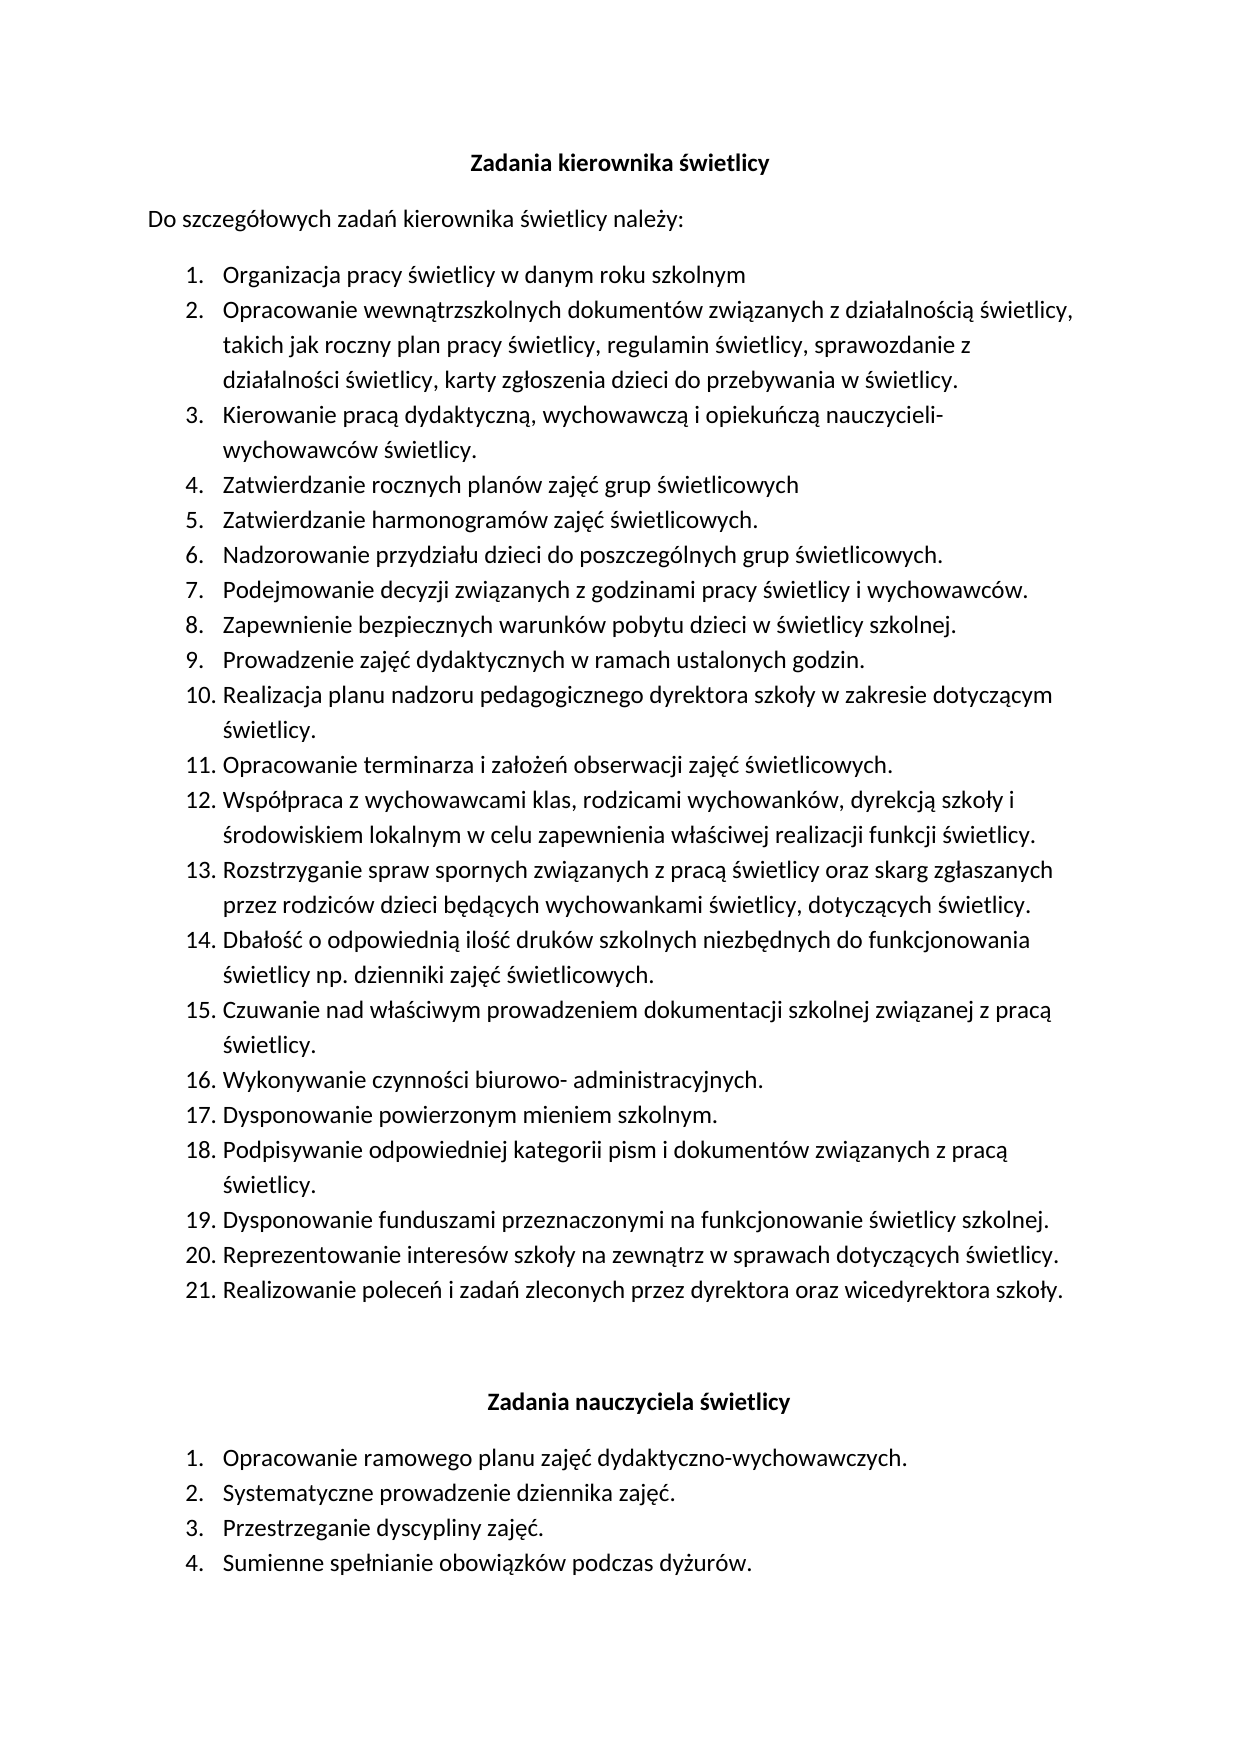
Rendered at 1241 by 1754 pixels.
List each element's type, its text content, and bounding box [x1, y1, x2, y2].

list Opracowanie ramowego planu zajęć dydaktyczno-wychowawczych. [185, 1442, 1093, 1472]
list Czuwanie nad właściwym prowadzeniem dokumentacji szkolnej związanej z pracą świetlicy. [185, 994, 1093, 1060]
list Organizacja pracy świetlicy w danym roku szkolnym [185, 259, 1093, 290]
list Wykonywanie czynności biurowo- administracyjnych. [185, 1064, 1093, 1095]
list Nadzorowanie przydziału dzieci do poszczególnych grup świetlicowych. [185, 539, 1093, 570]
list Dysponowanie funduszami przeznaczonymi na funkcjonowanie świetlicy szkolnej. [185, 1204, 1093, 1235]
list Współpraca z wychowawcami klas, rodzicami wychowanków, dyrekcją szkoły i środowiskiem lokalnym w celu zapewnienia właściwej realizacji funkcji świetlicy. [185, 784, 1093, 850]
list Realizowanie poleceń i zadań zleconych przez dyrektora oraz wicedyrektora szkoły. [185, 1274, 1093, 1305]
list Zatwierdzanie rocznych planów zajęć grup świetlicowych [185, 469, 1093, 500]
list Reprezentowanie interesów szkoły na zewnątrz w sprawach dotyczących świetlicy. [185, 1239, 1093, 1270]
list Opracowanie terminarza i założeń obserwacji zajęć świetlicowych. [185, 749, 1093, 780]
list Zapewnienie bezpiecznych warunków pobytu dzieci w świetlicy szkolnej. [185, 609, 1093, 640]
text Zadania kierownika świetlicy [148, 148, 1093, 178]
list Sumienne spełnianie obowiązków podczas dyżurów. [185, 1547, 1093, 1577]
list Prowadzenie zajęć dydaktycznych w ramach ustalonych godzin. [185, 644, 1093, 675]
list Podpisywanie odpowiedniej kategorii pism i dokumentów związanych z pracą świetlicy. [185, 1134, 1093, 1200]
text Do szczegółowych zadań kierownika świetlicy należy: [148, 203, 1093, 234]
list Realizacja planu nadzoru pedagogicznego dyrektora szkoły w zakresie dotyczącym świetlicy. [185, 679, 1093, 745]
list Zatwierdzanie harmonogramów zajęć świetlicowych. [185, 504, 1093, 535]
list Przestrzeganie dyscypliny zajęć. [185, 1512, 1093, 1542]
list Systematyczne prowadzenie dziennika zajęć. [185, 1477, 1093, 1507]
text Zadania nauczyciela świetlicy [185, 1386, 1093, 1416]
list Kierowanie pracą dydaktyczną, wychowawczą i opiekuńczą nauczycieli- wychowawców świetlicy. [185, 399, 1093, 465]
list Podejmowanie decyzji związanych z godzinami pracy świetlicy i wychowawców. [185, 574, 1093, 605]
list Dysponowanie powierzonym mieniem szkolnym. [185, 1099, 1093, 1130]
list Dbałość o odpowiednią ilość druków szkolnych niezbędnych do funkcjonowania świetlicy np. dzienniki zajęć świetlicowych. [185, 924, 1093, 990]
list Opracowanie wewnątrzszkolnych dokumentów związanych z działalnością świetlicy, takich jak roczny plan pracy świetlicy, regulamin świetlicy, sprawozdanie z działalności świetlicy, karty zgłoszenia dzieci do przebywania w świetlicy. [185, 294, 1093, 395]
list Rozstrzyganie spraw spornych związanych z pracą świetlicy oraz skarg zgłaszanych przez rodziców dzieci będących wychowankami świetlicy, dotyczących świetlicy. [185, 854, 1093, 920]
